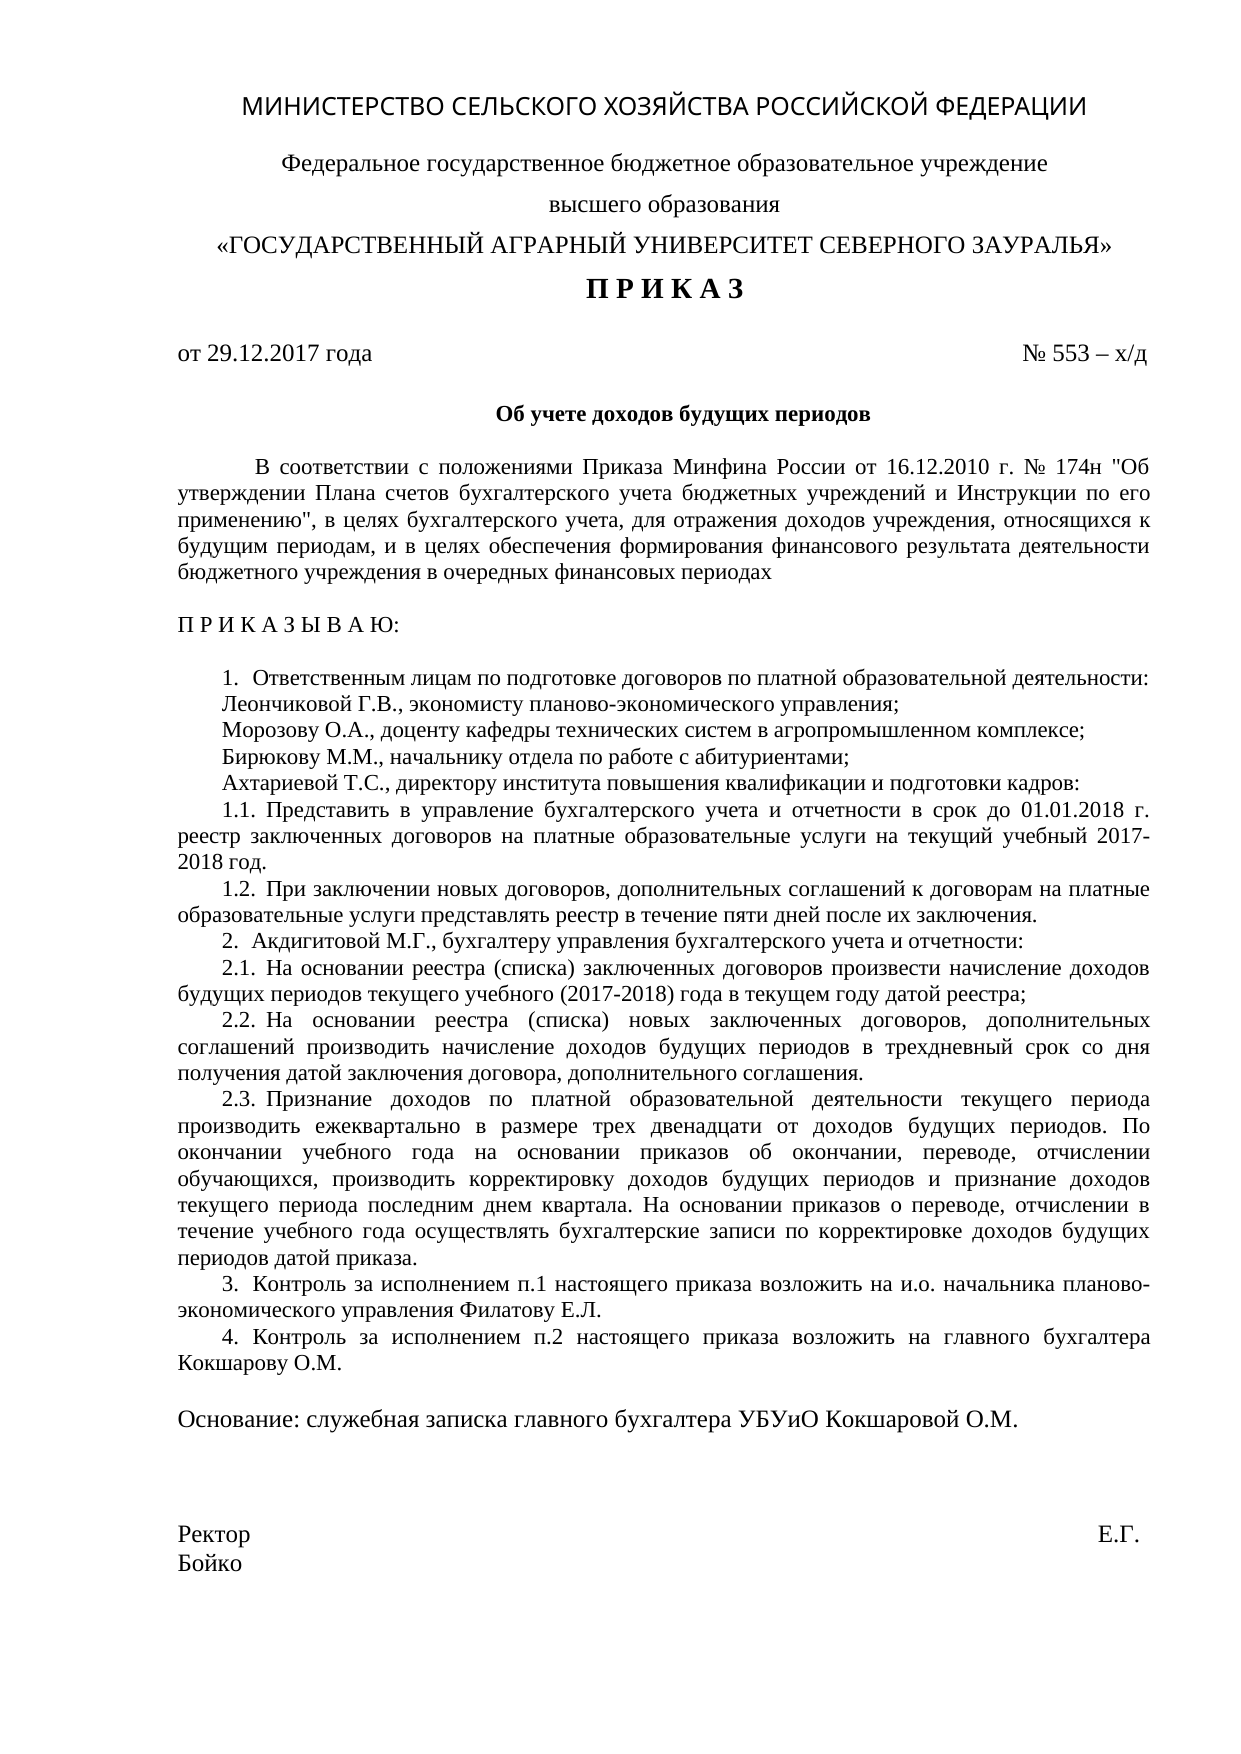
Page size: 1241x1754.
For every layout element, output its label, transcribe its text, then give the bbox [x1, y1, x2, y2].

list Контроль за исполнением п.1 настоящего приказа возложить на и.о. начальника планово-экономического управления Филатову Е.Л. [177, 1270, 1152, 1323]
text Леончиковой Г.В., экономисту планово-экономического управления; [177, 690, 1152, 717]
list При заключении новых договоров, дополнительных соглашений к договорам на платные образовательные услуги представлять реестр в течение пяти дней после их заключения. [177, 875, 1152, 927]
list На основании реестра (списка) новых заключенных договоров, дополнительных соглашений производить начисление доходов будущих периодов в трехдневный срок со дня получения датой заключения договора, дополнительного соглашения. [177, 1006, 1152, 1086]
text П Р И К А З Ы В А Ю: [177, 611, 1152, 637]
text Бирюкову М.М., начальнику отдела по работе с абитуриентами; [177, 743, 1152, 769]
list Признание доходов по платной образовательной деятельности текущего периода производить ежеквартально в размере трех двенадцати от доходов будущих периодов. По окончании учебного года на основании приказов об окончании, переводе, отчислении обучающихся, производить корректировку доходов будущих периодов и признание доходов текущего периода последним днем квартала. На основании приказов о переводе, отчислении в течение учебного года осуществлять бухгалтерские записи по корректировке доходов будущих периодов датой приказа. [177, 1086, 1152, 1270]
list Ответственным лицам по подготовке договоров по платной образовательной деятельности: [177, 664, 1152, 690]
text В соответствии с положениями Приказа Минфина России от 16.12.2010 г. № 174н "Об утверждении Плана счетов бухгалтерского учета бюджетных учреждений и Инструкции по его применению", в целях бухгалтерского учета, для отражения доходов учреждения, относящихся к будущим периодам, и в целях обеспечения формирования финансового результата деятельности бюджетного учреждения в очередных финансовых периодах [177, 453, 1152, 585]
text от 29.12.2017 года № 553 – х/д [177, 338, 1152, 367]
text Ахтариевой Т.С., директору института повышения квалификации и подготовки кадров: [177, 769, 1152, 796]
list Контроль за исполнением п.2 настоящего приказа возложить на главного бухгалтера Кокшарову О.М. [177, 1323, 1152, 1375]
text Морозову О.А., доценту кафедры технических систем в агропромышленном комплексе; [177, 717, 1152, 743]
text Ректор Е.Г. Бойко [177, 1519, 1143, 1577]
text П Р И К А З [177, 271, 1152, 305]
list Акдигитовой М.Г., бухгалтеру управления бухгалтерского учета и отчетности: [177, 927, 1152, 954]
list Представить в управление бухгалтерского учета и отчетности в срок до 01.01.2018 г. реестр заключенных договоров на платные образовательные услуги на текущий учебный 2017-2018 год. [177, 796, 1152, 875]
text Об учете доходов будущих периодов [215, 400, 1152, 427]
text «ГОСУДАРСТВЕННЫЙ АГРАРНЫЙ УНИВЕРСИТЕТ СЕВЕРНОГО ЗАУРАЛЬЯ» [177, 230, 1152, 259]
text высшего образования [177, 189, 1152, 218]
text Федеральное государственное бюджетное образовательное учреждение [177, 148, 1152, 176]
text Министерство сельского хозяйства Российской Федерации [177, 89, 1152, 123]
text Основание: служебная записка главного бухгалтера УБУиО Кокшаровой О.М. [177, 1404, 1152, 1433]
list На основании реестра (списка) заключенных договоров произвести начисление доходов будущих периодов текущего учебного (2017-2018) года в текущем году датой реестра; [177, 954, 1152, 1006]
